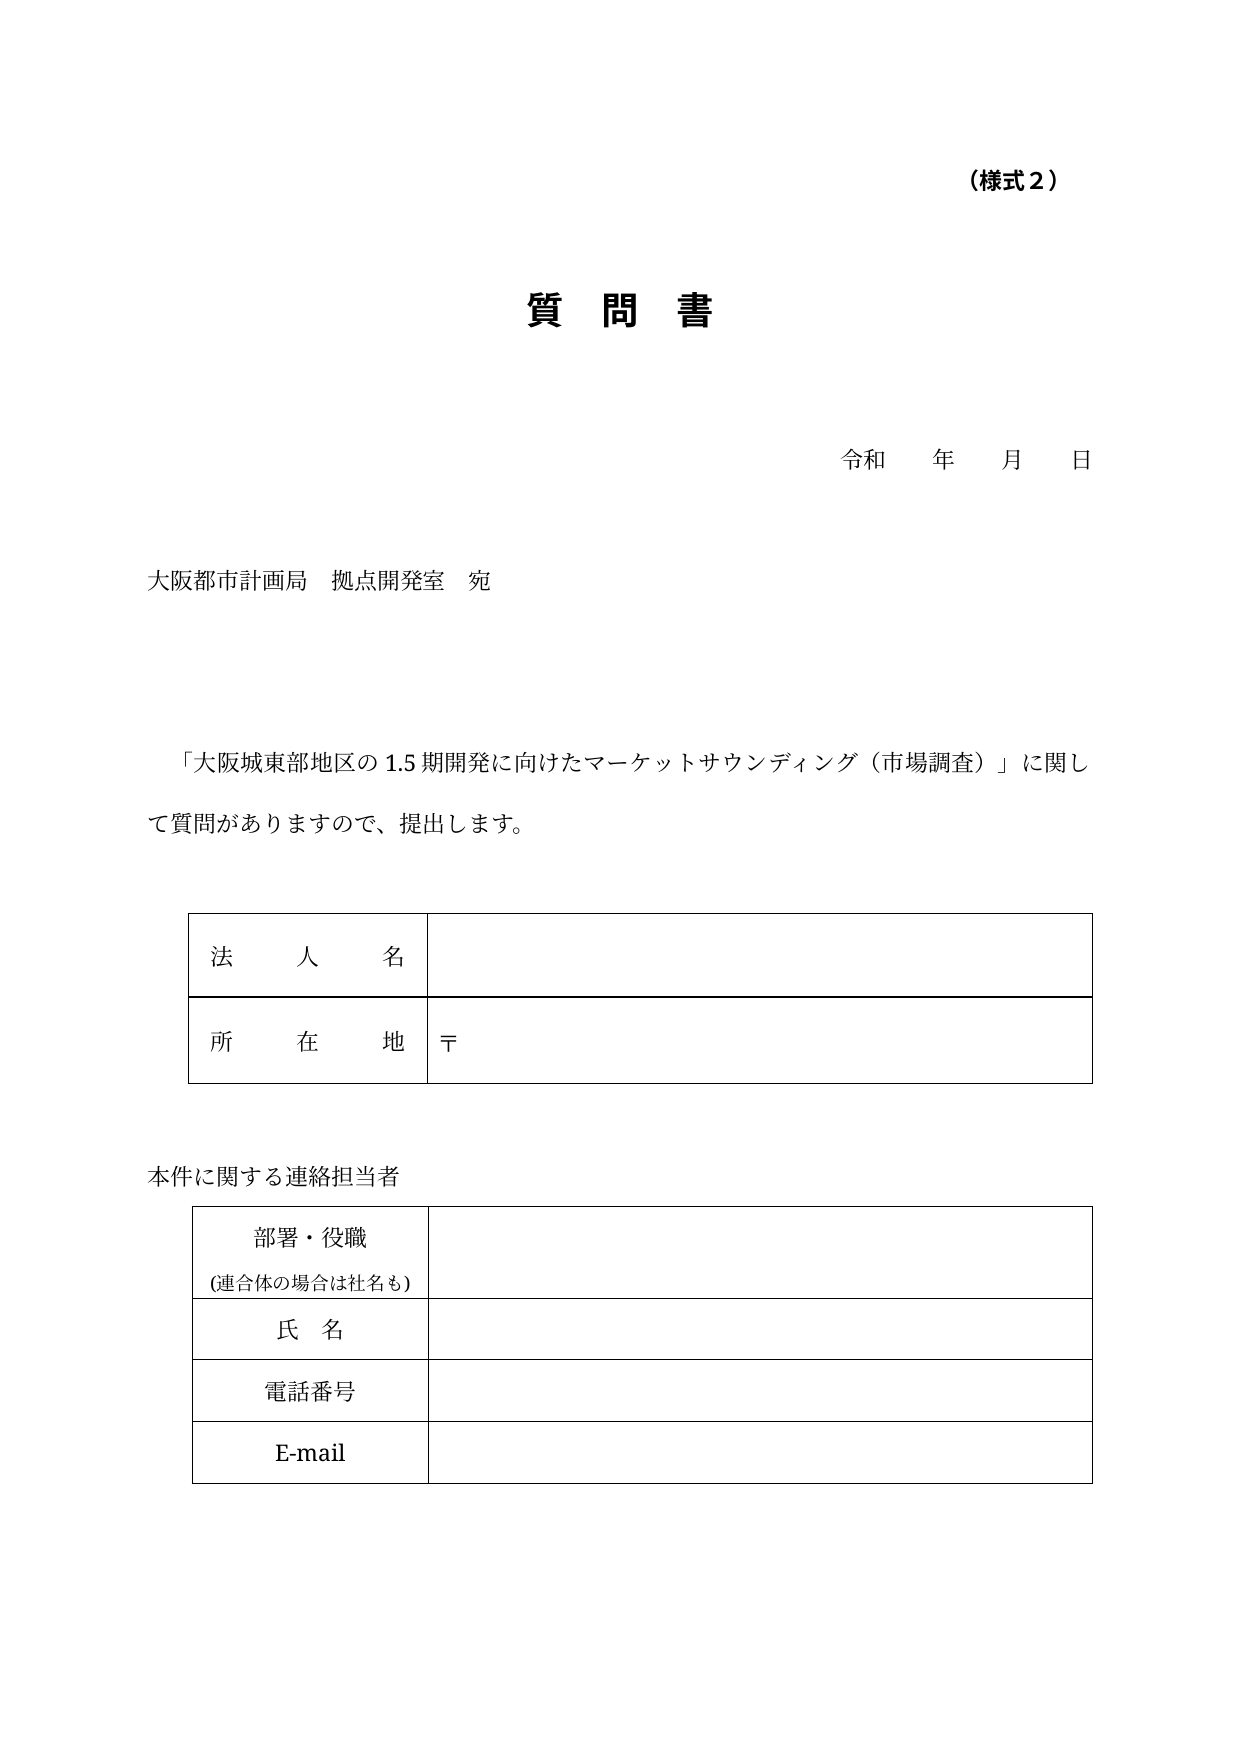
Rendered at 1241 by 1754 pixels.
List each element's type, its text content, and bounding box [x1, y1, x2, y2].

table_cell 〒 [428, 998, 1092, 1083]
table_header 部署・役職 (連合体の場合は社名も) [193, 1207, 428, 1298]
table_cell 電話番号 [193, 1360, 428, 1421]
table_cell [429, 1360, 1092, 1421]
table_cell 氏 名 [193, 1299, 428, 1359]
table_cell E-mail [193, 1422, 428, 1483]
table_header 法人名 [189, 914, 427, 996]
text 大阪都市計画局 拠点開発室 宛 [148, 549, 1092, 610]
text 本件に関する連絡担当者 [148, 1145, 1092, 1206]
table_cell 所在地 [189, 998, 427, 1083]
table_cell [429, 1299, 1092, 1359]
text 「大阪城東部地区の1.5期開発に向けたマーケットサウンディング（市場調査）」に関して質問がありますので、提出します。 [148, 731, 1092, 853]
text （様式２） [148, 149, 1071, 210]
text 質 問 書 [148, 271, 1092, 337]
table_header [429, 1207, 1092, 1298]
text 令和 年 月 日 [148, 428, 1092, 489]
table_cell [429, 1422, 1092, 1483]
table_header [428, 914, 1092, 996]
